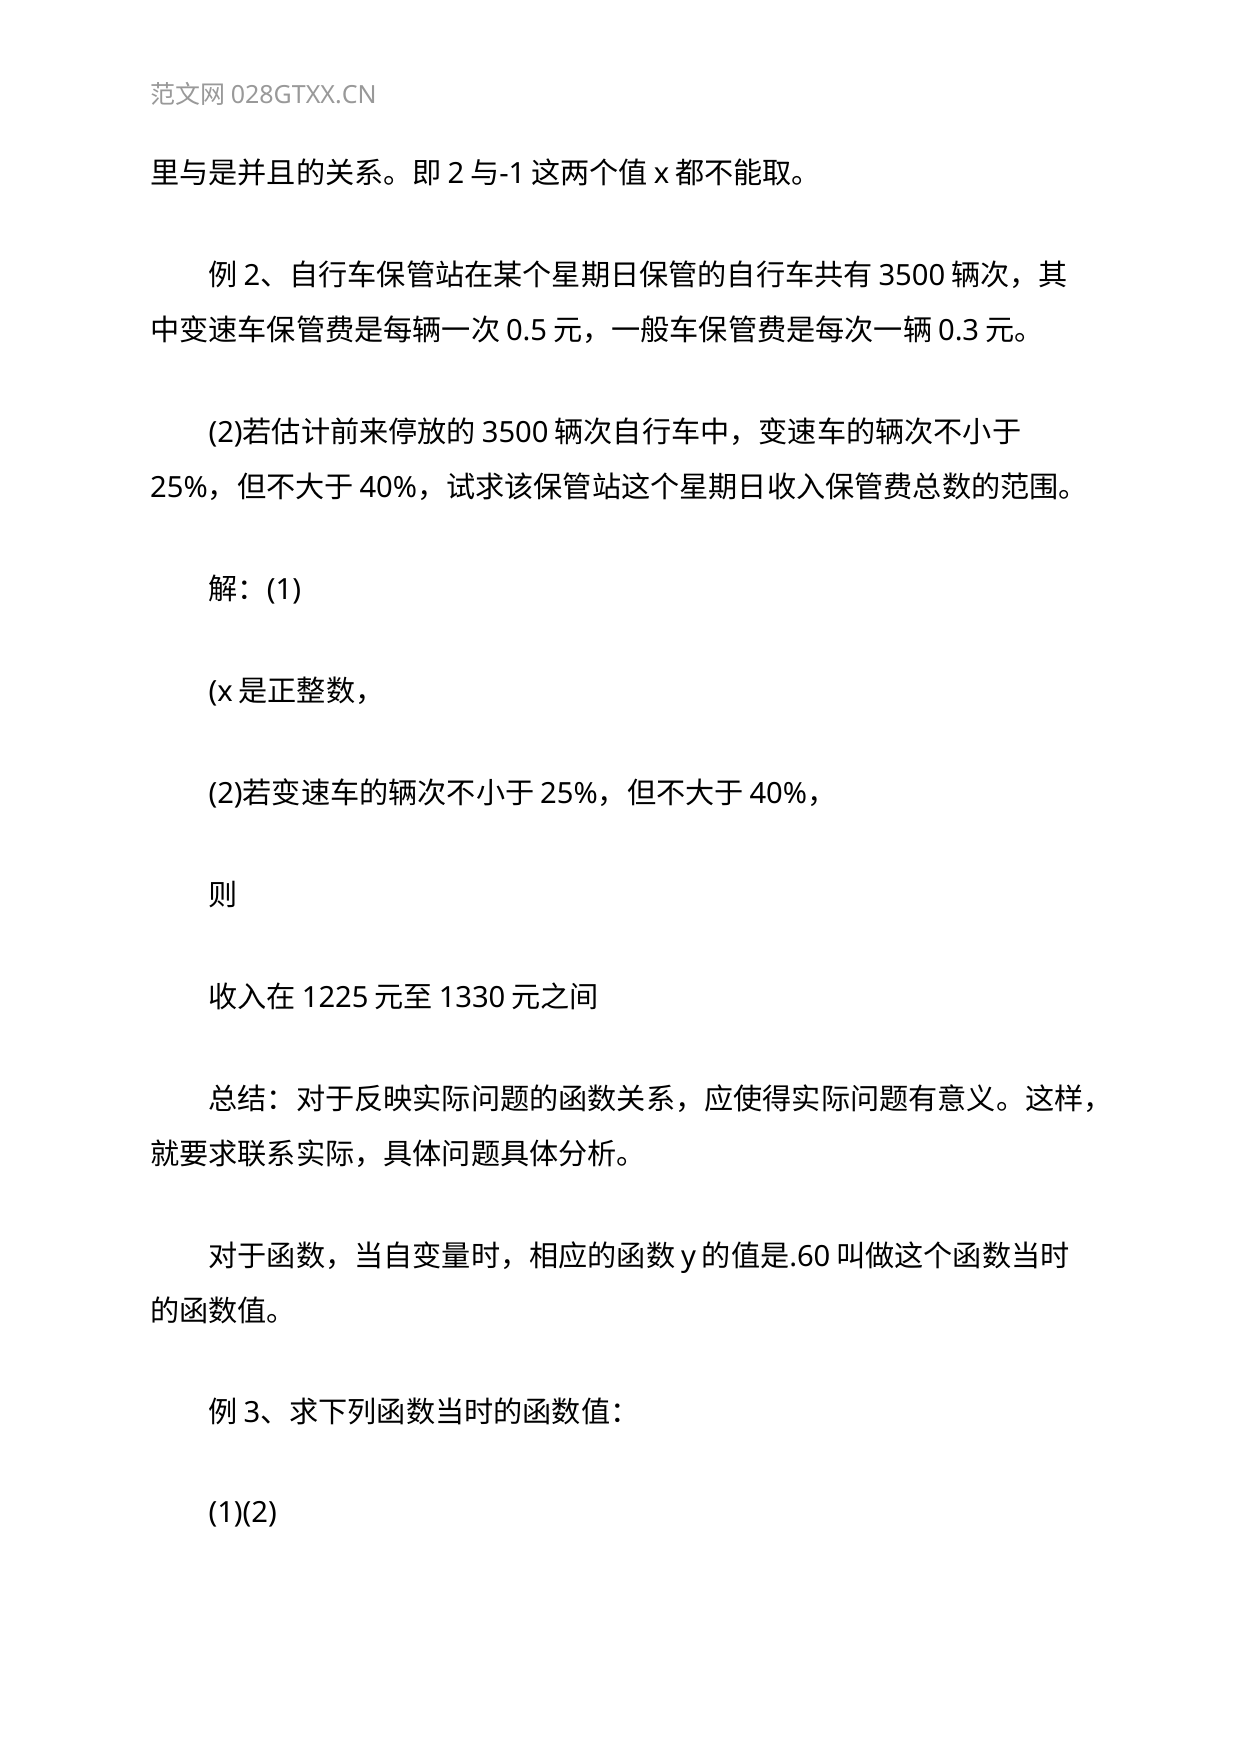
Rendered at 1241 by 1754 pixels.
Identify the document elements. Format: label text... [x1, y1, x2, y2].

text (2)若变速车的辆次不小于25%，但不大于40%， [150, 770, 1090, 812]
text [150, 150, 1090, 192]
text 对于函数，当自变量时，相应的函数y的值是.60叫做这个函数当时的函数值。 [150, 1232, 1090, 1329]
text (x是正整数， [150, 668, 1090, 710]
text 解：(1) [150, 566, 1090, 608]
text 例2、自行车保管站在某个星期日保管的自行车共有3500辆次，其中变速车保管费是每辆一次0.5元，一般车保管费是每次一辆0.3元。 [150, 252, 1090, 349]
text 总结：对于反映实际问题的函数关系，应使得实际问题有意义。这样，就要求联系实际，具体问题具体分析。 [150, 1076, 1090, 1173]
text (1)(2) [150, 1491, 1090, 1531]
text 则 [150, 872, 1090, 914]
text (2)若估计前来停放的3500辆次自行车中，变速车的辆次不小于25%，但不大于40%，试求该保管站这个星期日收入保管费总数的范围。 [150, 409, 1090, 506]
text 例3、求下列函数当时的函数值： [150, 1389, 1090, 1431]
text 收入在1225元至1330元之间 [150, 974, 1090, 1016]
